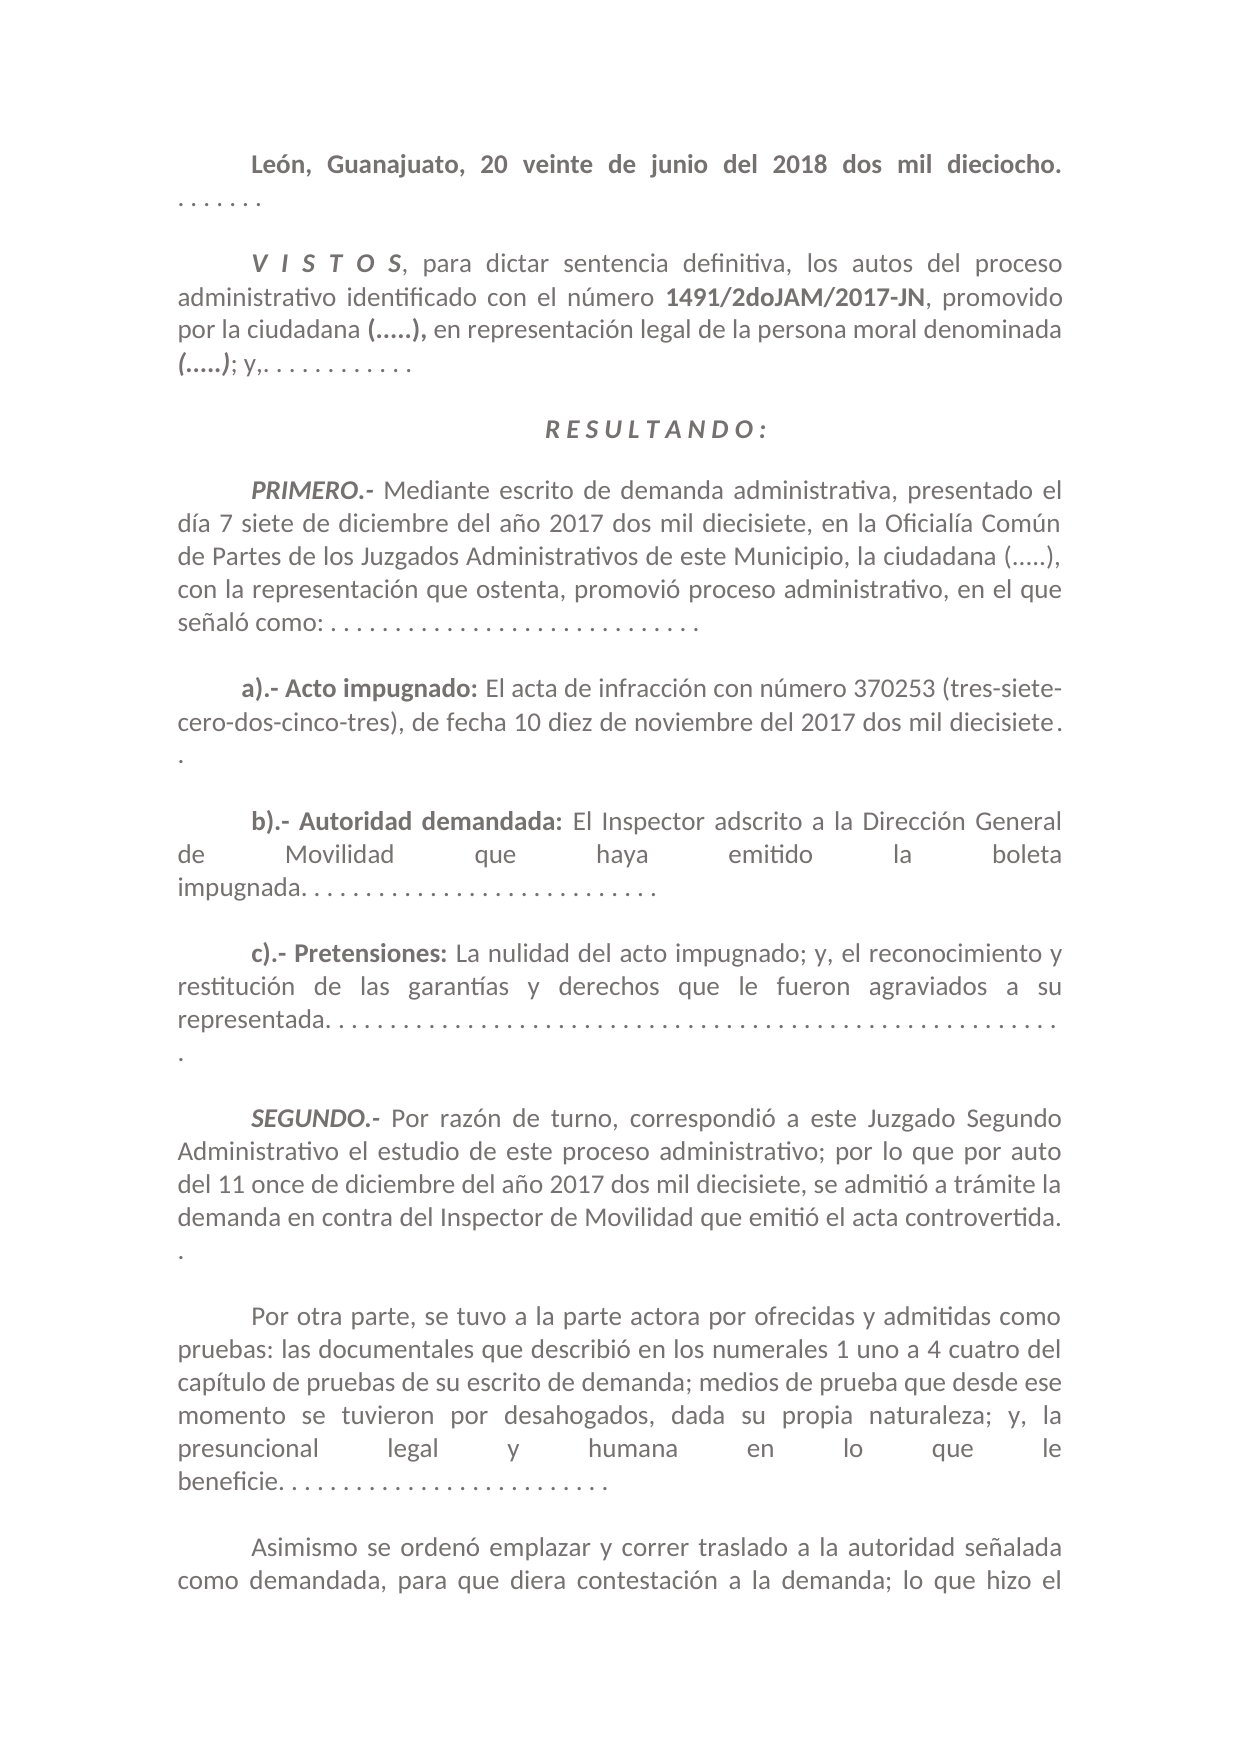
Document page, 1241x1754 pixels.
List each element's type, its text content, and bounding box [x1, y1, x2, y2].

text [177, 1530, 1063, 1596]
text PRIMERO.- Mediante escrito de demanda administrativa, presentado el día 7 siete de diciembre del año 2017 dos mil diecisiete, en la Oficialía Común de Partes de los Juzgados Administrativos de este Municipio, la ciudadana (.....), con la representación que ostenta, promovió proceso administrativo, en el que señaló como: . . . . . . . . . . . . . . . . . . . . . . . . . . . . . [177, 473, 1063, 639]
text c).- Pretensiones: La nulidad del acto impugnado; y, el reconocimiento y restitución de las garantías y derechos que le fueron agraviados a su representada. . . . . . . . . . . . . . . . . . . . . . . . . . . . . . . . . . . . . . . . . . . . . . . . . . . . . . . . . . [177, 936, 1063, 1068]
text R E S U L T A N D O : [177, 412, 1063, 445]
text León, Guanajuato, 20 veinte de junio del 2018 dos mil dieciocho. . . . . . . . [177, 148, 1063, 214]
text V I S T O S, para dictar sentencia definitiva, los autos del proceso administrativo identificado con el número 1491/2doJAM/2017-JN, promovido por la ciudadana (.....), en representación legal de la persona moral denominada (.....); y,. . . . . . . . . . . . [177, 247, 1063, 379]
text SEGUNDO.- Por razón de turno, correspondió a este Juzgado Segundo Administrativo el estudio de este proceso administrativo; por lo que por auto del 11 once de diciembre del año 2017 dos mil diecisiete, se admitió a trámite la demanda en contra del Inspector de Movilidad que emitió el acta controvertida. . [177, 1101, 1063, 1266]
text b).- Autoridad demandada: El Inspector adscrito a la Dirección General de Movilidad que haya emitido la boleta impugnada. . . . . . . . . . . . . . . . . . . . . . . . . . . . [177, 804, 1063, 903]
text a).- Acto impugnado: El acta de infracción con número 370253 (tres-siete-cero-dos-cinco-tres), de fecha 10 diez de noviembre del 2017 dos mil diecisiete. . [177, 672, 1063, 771]
text Por otra parte, se tuvo a la parte actora por ofrecidas y admitidas como pruebas: las documentales que describió en los numerales 1 uno a 4 cuatro del capítulo de pruebas de su escrito de demanda; medios de prueba que desde ese momento se tuvieron por desahogados, dada su propia naturaleza; y, la presuncional legal y humana en lo que le beneficie. . . . . . . . . . . . . . . . . . . . . . . . . . [177, 1299, 1063, 1497]
